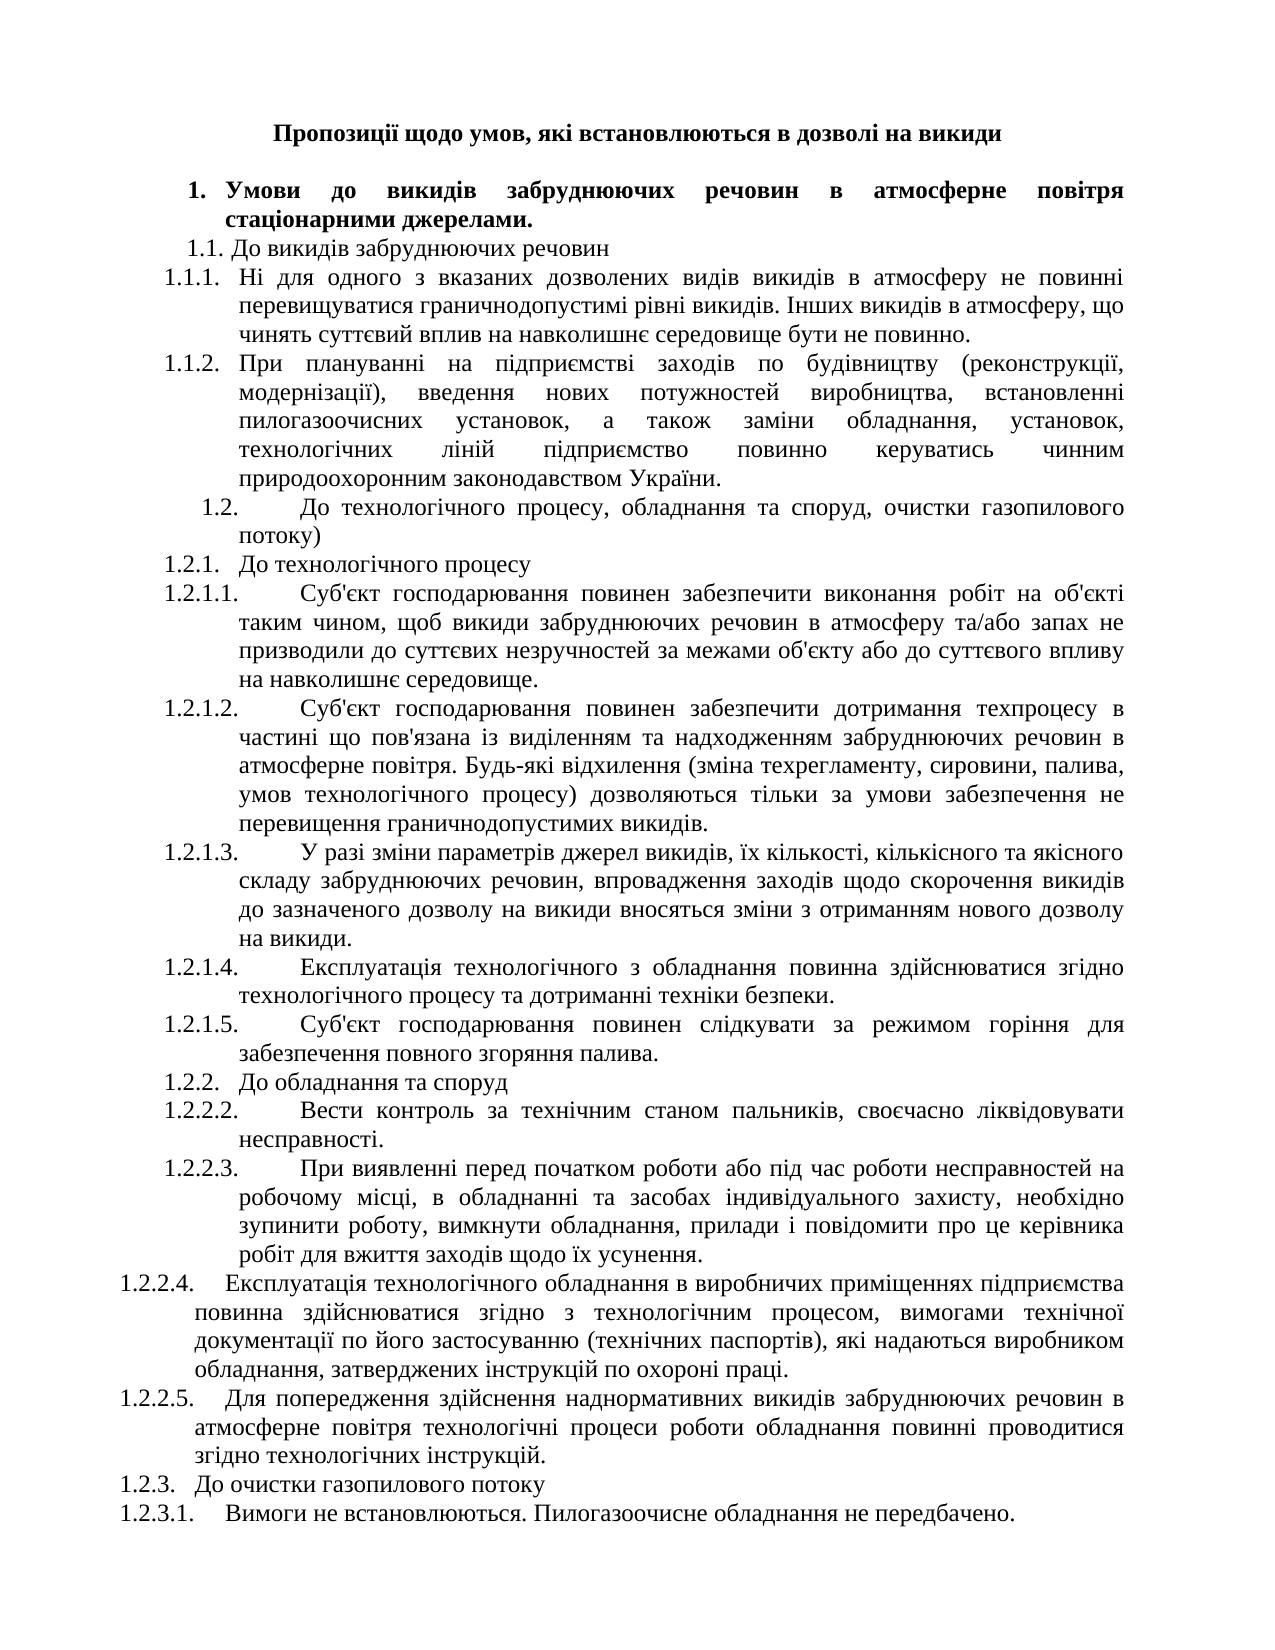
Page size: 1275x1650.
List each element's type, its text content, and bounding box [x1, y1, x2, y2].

list У разі зміни параметрів джерел викидів, їх кількості, кількісного та якісного складу забруднюючих речовин, впровадження заходів щодо скорочення викидів до зазначеного дозволу на викиди вносяться зміни з отриманням нового дозволу на викиди. [164, 837, 1125, 952]
list До очистки газопилового потоку [119, 1469, 1125, 1498]
list Вести контроль за технічним станом пальників, своєчасно ліквідовувати несправності. [164, 1096, 1125, 1153]
list До викидів забруднюючих речовин [186, 233, 1125, 262]
list Ні для одного з вказаних дозволених видів викидів в атмосферу не повинні перевищуватися граничнодопустимі рівні викидів. Інших викидів в атмосферу, що чинять суттєвий вплив на навколишнє середовище бути не повинно. [164, 262, 1125, 348]
list Для попередження здійснення наднормативних викидів забруднюючих речовин в атмосферне повітря технологічні процеси роботи обладнання повинні проводитися згідно технологічних інструкцій. [119, 1383, 1125, 1469]
list До технологічного процесу [164, 549, 1125, 578]
list При виявленні перед початком роботи або під час роботи несправностей на робочому місці, в обладнанні та засобах індивідуального захисту, необхідно зупинити роботу, вимкнути обладнання, прилади і повідомити про це керівника робіт для вжиття заходів щодо їх усунення. [164, 1153, 1125, 1268]
list Умови до викидів забруднюючих речовин в атмосферне повітря стаціонарними джерелами. [187, 176, 1125, 233]
list До обладнання та споруд [164, 1067, 1125, 1096]
text Пропозиції щодо умов, які встановлюються в дозволі на викиди [150, 118, 1125, 147]
list Експлуатація технологічного з обладнання повинна здійснюватися згідно технологічного процесу та дотриманні техніки безпеки. [164, 952, 1125, 1009]
list Суб'єкт господарювання повинен слідкувати за режимом горіння для забезпечення повного згоряння палива. [164, 1009, 1125, 1067]
list Суб'єкт господарювання повинен забезпечити дотримання техпроцесу в частині що пов'язана із виділенням та надходженням забруднюючих речовин в атмосферне повітря. Будь-які відхилення (зміна техрегламенту, сировини, палива, умов технологічного процесу) дозволяються тільки за умови забезпечення не перевищення граничнодопустимих викидів. [164, 693, 1125, 837]
list До технологічного процесу, обладнання та споруд, очистки газопилового потоку) [201, 492, 1125, 549]
list Суб'єкт господарювання повинен забезпечити виконання робіт на об'єкті таким чином, щоб викиди забруднюючих речовин в атмосферу та/або запах не призводили до суттєвих незручностей за межами об'єкту або до суттєвого впливу на навколишнє середовище. [164, 578, 1125, 693]
list При плануванні на підприємстві заходів по будівництву (реконструкції, модернізації), введення нових потужностей виробництва, встановленні пилогазоочисних установок, а також заміни обладнання, установок, технологічних ліній підприємство повинно керуватись чинним природоохоронним законодавством України. [164, 348, 1125, 492]
list Вимоги не встановлюються. Пилогазоочисне обладнання не передбачено. [119, 1498, 1125, 1527]
list Експлуатація технологічного обладнання в виробничих приміщеннях підприємства повинна здійснюватися згідно з технологічним процесом, вимогами технічної документації по його застосуванню (технічних паспортів), які надаються виробником обладнання, затверджених інструкцій по охороні праці. [119, 1268, 1125, 1383]
